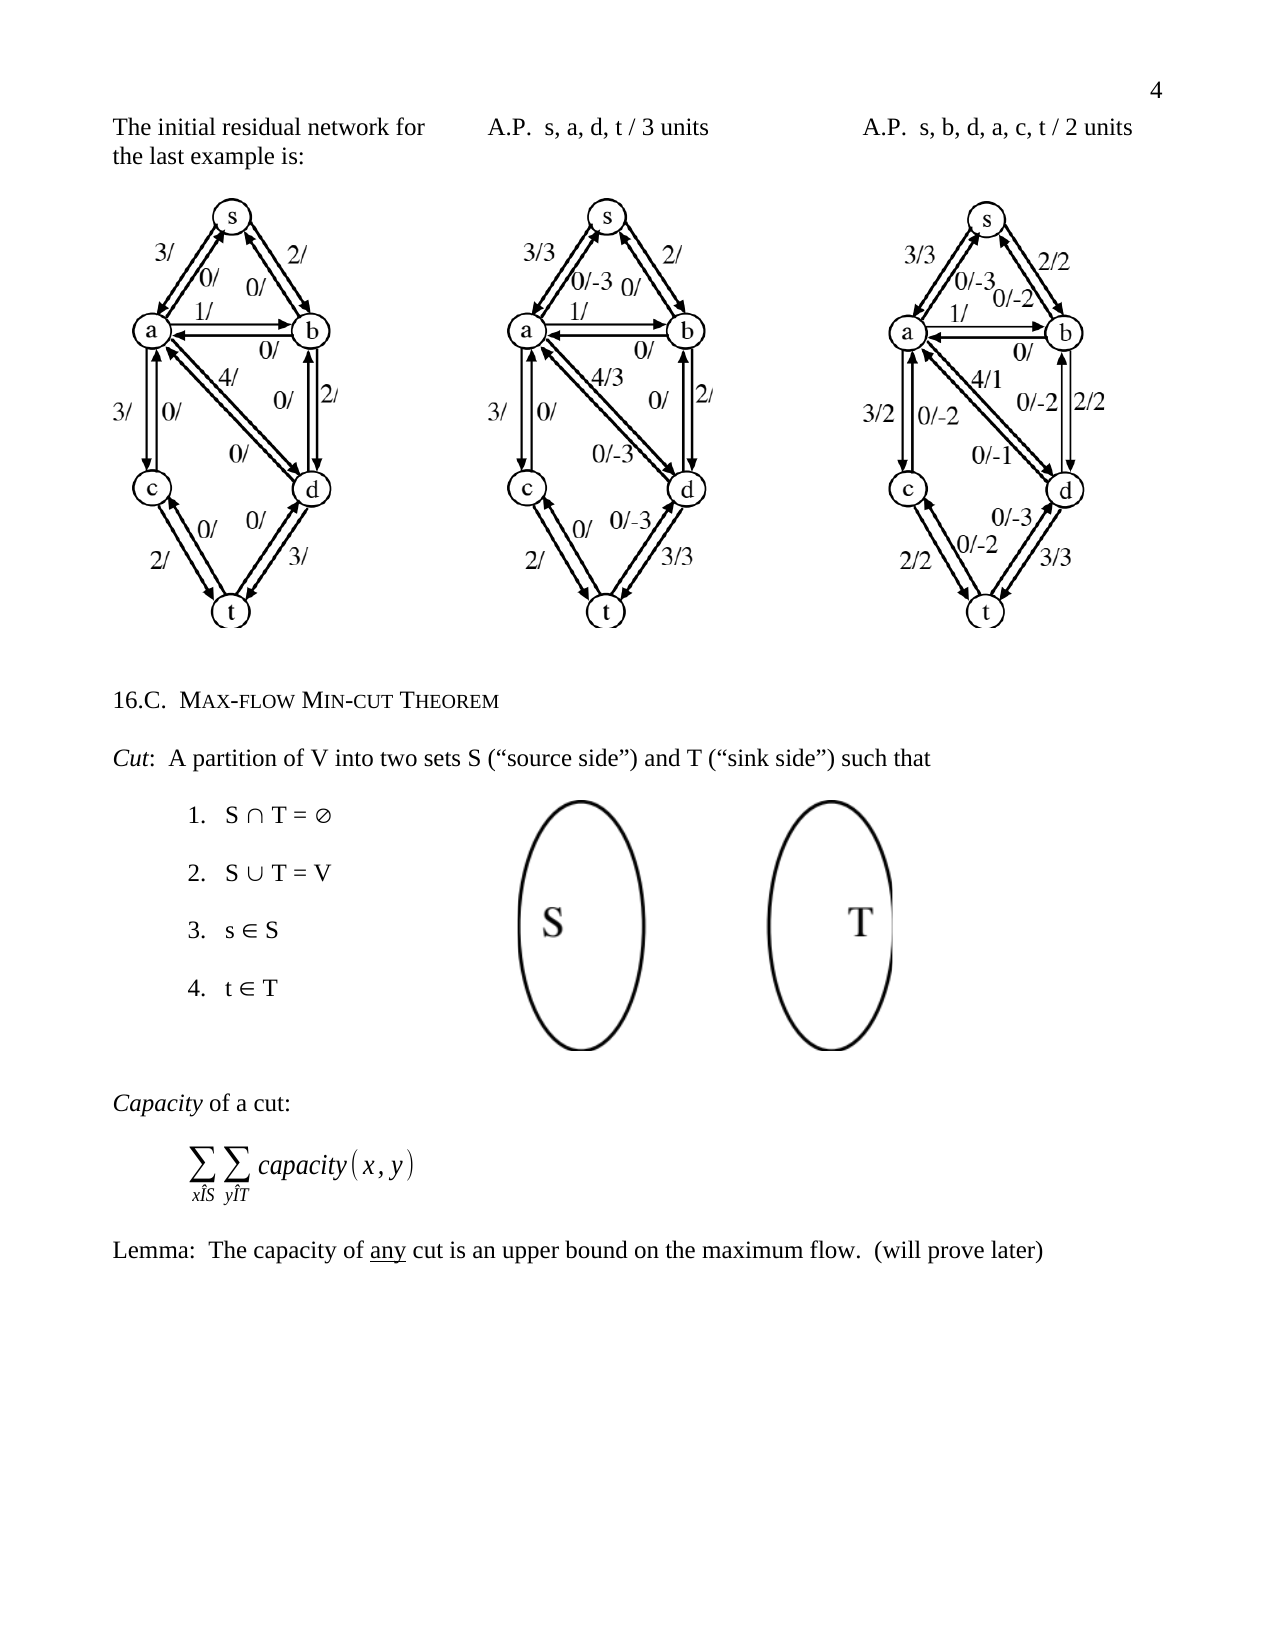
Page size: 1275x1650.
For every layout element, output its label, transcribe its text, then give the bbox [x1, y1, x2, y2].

text 1. S T = [187, 800, 487, 829]
text Lemma: The capacity of any cut is an upper bound on the maximum flow. (will prove later) [112, 1236, 1162, 1264]
text Cut: A partition of V into two sets S (“source side”) and T (“sink side”) such that [112, 743, 1162, 772]
text the last example is: [112, 141, 1162, 170]
text 4. t T [187, 973, 487, 1002]
text 2. S T = V [187, 858, 487, 887]
text 3. s S [187, 915, 487, 944]
text Capacity of a cut: [112, 1088, 1162, 1117]
text 16.C. Max-flow Min-cut Theorem [112, 685, 1162, 714]
text The initial residual network for A.P. s, a, d, t / 3 units A.P. s, b, d, a, c, t / 2 units [112, 112, 1162, 141]
